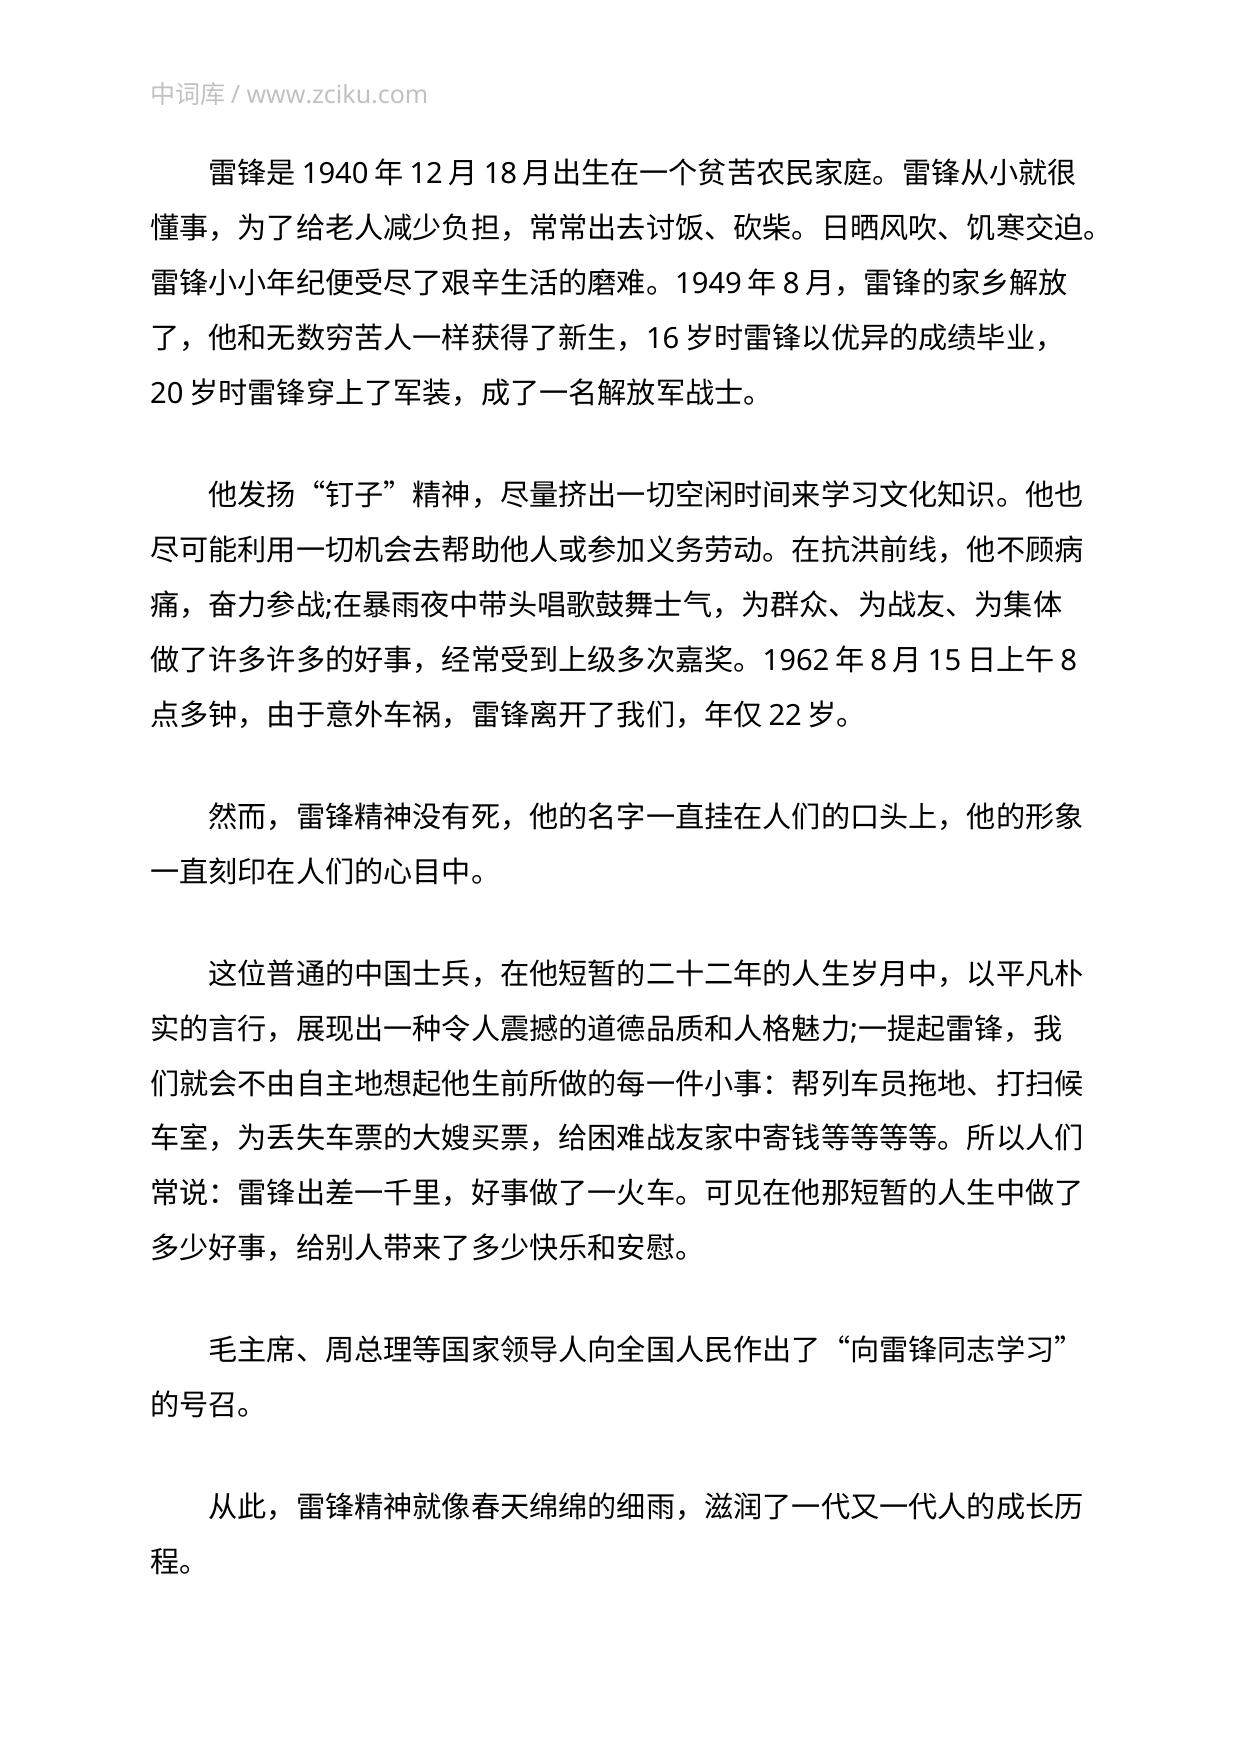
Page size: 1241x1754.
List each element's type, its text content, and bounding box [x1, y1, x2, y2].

text 毛主席、周总理等国家领导人向全国人民作出了“向雷锋同志学习”的号召。 [150, 1327, 1090, 1424]
text 他发扬“钉子”精神，尽量挤出一切空闲时间来学习文化知识。他也尽可能利用一切机会去帮助他人或参加义务劳动。在抗洪前线，他不顾病痛，奋力参战;在暴雨夜中带头唱歌鼓舞士气，为群众、为战友、为集体做了许多许多的好事，经常受到上级多次嘉奖。1962年8月15日上午8点多钟，由于意外车祸，雷锋离开了我们，年仅22岁。 [150, 472, 1090, 734]
text 从此，雷锋精神就像春天绵绵的细雨，滋润了一代又一代人的成长历程。 [150, 1483, 1090, 1581]
text 雷锋是1940年12月18月出生在一个贫苦农民家庭。雷锋从小就很懂事，为了给老人减少负担，常常出去讨饭、砍柴。日晒风吹、饥寒交迫。雷锋小小年纪便受尽了艰辛生活的磨难。1949年8月，雷锋的家乡解放了，他和无数穷苦人一样获得了新生，16岁时雷锋以优异的成绩毕业，20岁时雷锋穿上了军装，成了一名解放军战士。 [150, 150, 1090, 412]
text 这位普通的中国士兵，在他短暂的二十二年的人生岁月中，以平凡朴实的言行，展现出一种令人震撼的道德品质和人格魅力;一提起雷锋，我们就会不由自主地想起他生前所做的每一件小事：帮列车员拖地、打扫候车室，为丢失车票的大嫂买票，给困难战友家中寄钱等等等等。所以人们常说：雷锋出差一千里，好事做了一火车。可见在他那短暂的人生中做了多少好事，给别人带来了多少快乐和安慰。 [150, 950, 1090, 1267]
text 然而，雷锋精神没有死，他的名字一直挂在人们的口头上，他的形象一直刻印在人们的心目中。 [150, 794, 1090, 891]
